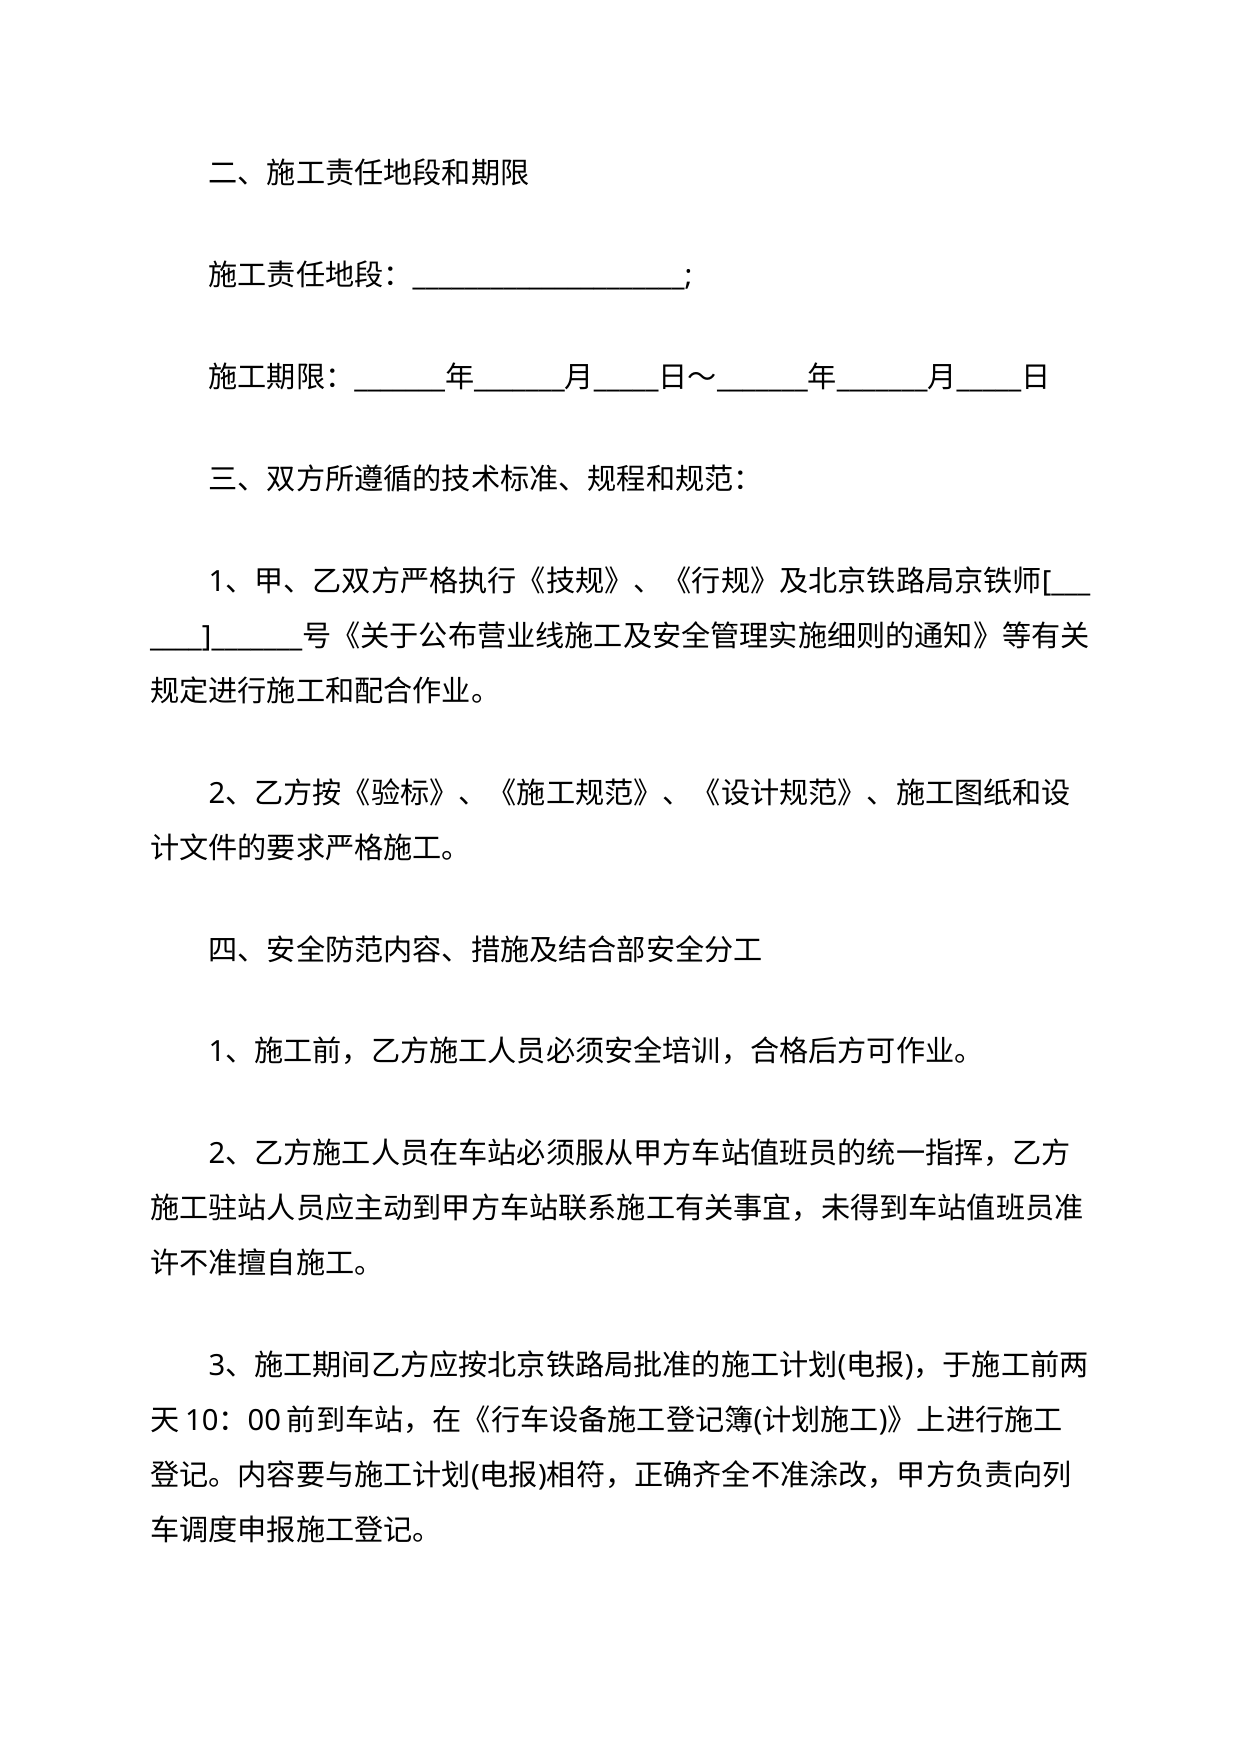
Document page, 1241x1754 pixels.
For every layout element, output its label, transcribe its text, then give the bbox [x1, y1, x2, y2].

text 1、施工前，乙方施工人员必须安全培训，合格后方可作业。 [150, 1028, 1090, 1070]
text 2、乙方施工人员在车站必须服从甲方车站值班员的统一指挥，乙方施工驻站人员应主动到甲方车站联系施工有关事宜，未得到车站值班员准许不准擅自施工。 [150, 1130, 1090, 1282]
text 二、施工责任地段和期限 [150, 150, 1090, 192]
text 1、甲、乙双方严格执行《技规》、《行规》及北京铁路局京铁师[_______]_______号《关于公布营业线施工及安全管理实施细则的通知》等有关规定进行施工和配合作业。 [150, 557, 1090, 710]
text 四、安全防范内容、措施及结合部安全分工 [150, 926, 1090, 968]
text 施工期限：_______年_______月_____日～_______年_______月_____日 [150, 354, 1090, 396]
text 3、施工期间乙方应按北京铁路局批准的施工计划(电报)，于施工前两天10：00前到车站，在《行车设备施工登记簿(计划施工)》上进行施工登记。内容要与施工计划(电报)相符，正确齐全不准涂改，甲方负责向列车调度申报施工登记。 [150, 1341, 1090, 1549]
text 施工责任地段：_____________________; [150, 252, 1090, 294]
text 2、乙方按《验标》、《施工规范》、《设计规范》、施工图纸和设计文件的要求严格施工。 [150, 769, 1090, 867]
text 三、双方所遵循的技术标准、规程和规范： [150, 456, 1090, 498]
